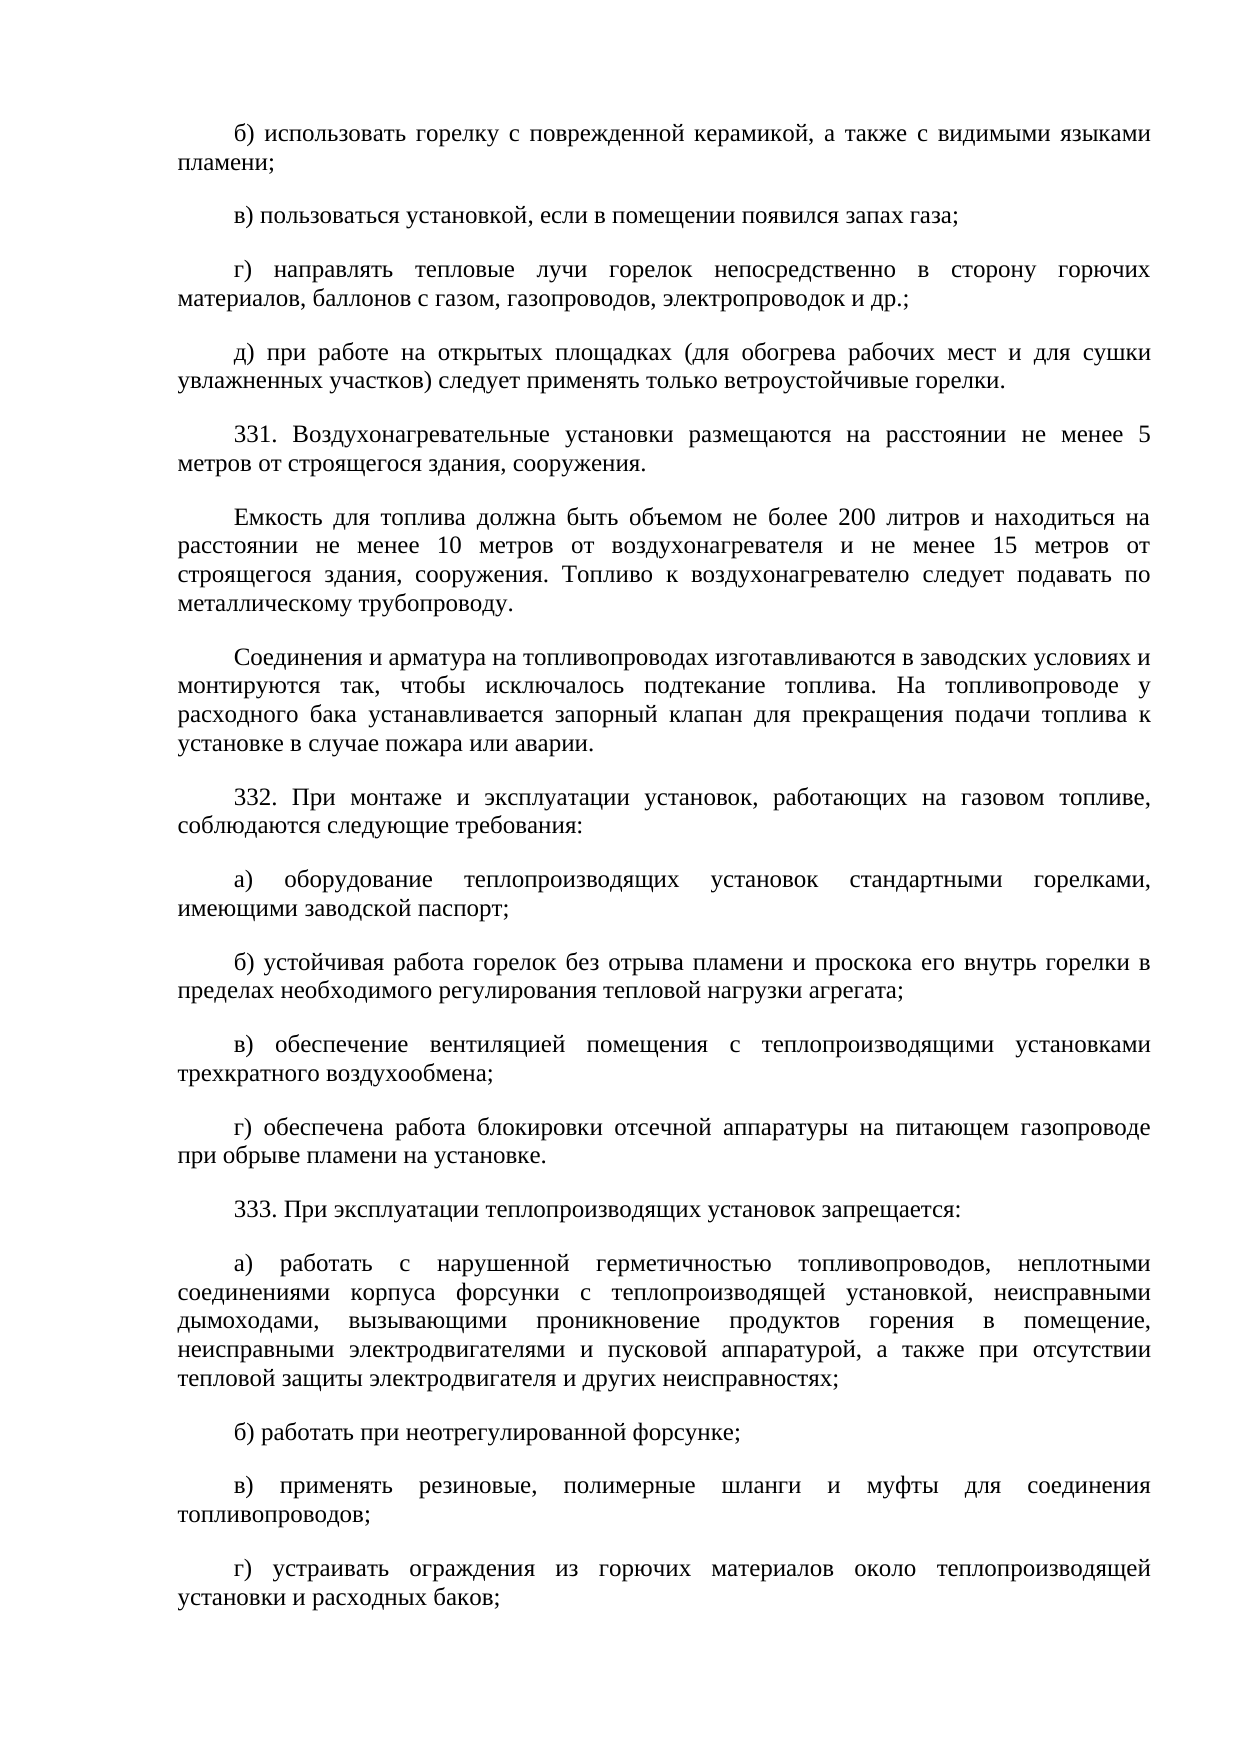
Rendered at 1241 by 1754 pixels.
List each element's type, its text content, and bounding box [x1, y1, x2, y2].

text в) применять резиновые, полимерные шланги и муфты для соединения топливопроводов; [177, 1471, 1152, 1528]
text г) обеспечена работа блокировки отсечной аппаратуры на питающем газопроводе при обрыве пламени на установке. [177, 1112, 1152, 1169]
text в) пользоваться установкой, если в помещении появился запах газа; [177, 201, 1152, 229]
text 332. При монтаже и эксплуатации установок, работающих на газовом топливе, соблюдаются следующие требования: [177, 782, 1152, 839]
text б) устойчивая работа горелок без отрыва пламени и проскока его внутрь горелки в пределах необходимого регулирования тепловой нагрузки агрегата; [177, 947, 1152, 1004]
text а) оборудование теплопроизводящих установок стандартными горелками, имеющими заводской паспорт; [177, 864, 1152, 922]
text б) работать при неотрегулированной форсунке; [177, 1417, 1152, 1446]
text 331. Воздухонагревательные установки размещаются на расстоянии не менее 5 метров от строящегося здания, сооружения. [177, 419, 1152, 477]
text а) работать с нарушенной герметичностью топливопроводов, неплотными соединениями корпуса форсунки с теплопроизводящей установкой, неисправными дымоходами, вызывающими проникновение продуктов горения в помещение, неисправными электродвигателями и пусковой аппаратурой, а также при отсутствии тепловой защиты электродвигателя и других неисправностях; [177, 1248, 1152, 1392]
text г) направлять тепловые лучи горелок непосредственно в сторону горючих материалов, баллонов с газом, газопроводов, электропроводок и др.; [177, 254, 1152, 312]
text г) устраивать ограждения из горючих материалов около теплопроизводящей установки и расходных баков; [177, 1553, 1152, 1611]
text 333. При эксплуатации теплопроизводящих установок запрещается: [177, 1194, 1152, 1223]
text б) использовать горелку с поврежденной керамикой, а также с видимыми языками пламени; [177, 118, 1152, 176]
text д) при работе на открытых площадках (для обогрева рабочих мест и для сушки увлажненных участков) следует применять только ветроустойчивые горелки. [177, 337, 1152, 394]
text Емкость для топлива должна быть объемом не более 200 литров и находиться на расстоянии не менее 10 метров от воздухонагревателя и не менее 15 метров от строящегося здания, сооружения. Топливо к воздухонагревателю следует подавать по металлическому трубопроводу. [177, 502, 1152, 617]
text Соединения и арматура на топливопроводах изготавливаются в заводских условиях и монтируются так, чтобы исключалось подтекание топлива. На топливопроводе у расходного бака устанавливается запорный клапан для прекращения подачи топлива к установке в случае пожара или аварии. [177, 642, 1152, 757]
text в) обеспечение вентиляцией помещения с теплопроизводящими установками трехкратного воздухообмена; [177, 1029, 1152, 1087]
